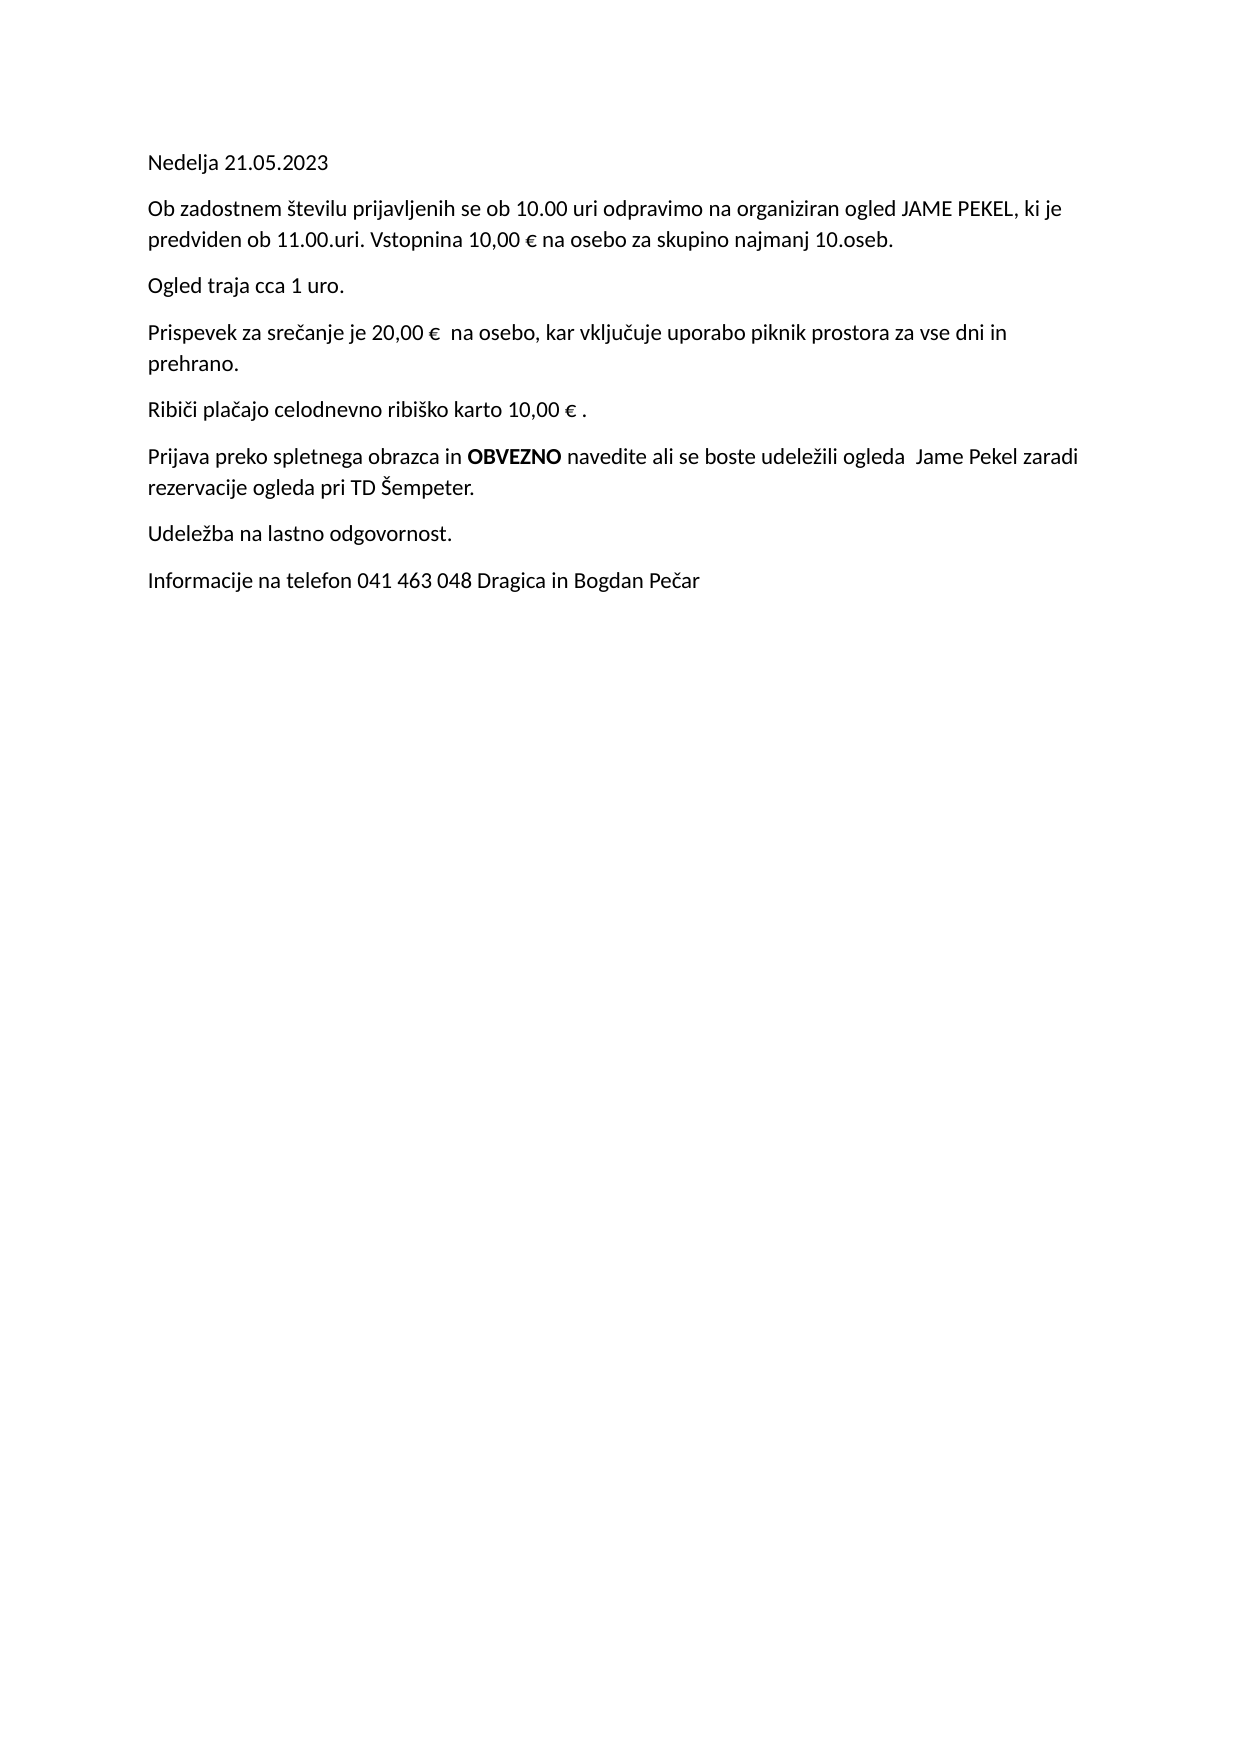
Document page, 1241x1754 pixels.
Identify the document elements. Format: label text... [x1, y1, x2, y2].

text Nedelja 21.05.2023 [148, 148, 1093, 176]
text Prijava preko spletnega obrazca in OBVEZNO navedite ali se boste udeležili ogleda Jame Pekel zaradi rezervacije ogleda pri TD Šempeter. [148, 442, 1093, 501]
text Udeležba na lastno odgovornost. [148, 519, 1093, 547]
text Ob zadostnem številu prijavljenih se ob 10.00 uri odpravimo na organiziran ogled JAME PEKEL, ki je predviden ob 11.00.uri. Vstopnina 10,00 € na osebo za skupino najmanj 10.oseb. [148, 194, 1093, 253]
text Ogled traja cca 1 uro. [148, 272, 1093, 299]
text Informacije na telefon 041 463 048 Dragica in Bogdan Pečar [148, 566, 1093, 594]
text Ribiči plačajo celodnevno ribiško karto 10,00 € . [148, 396, 1093, 423]
text Prispevek za srečanje je 20,00 € na osebo, kar vključuje uporabo piknik prostora za vse dni in prehrano. [148, 318, 1093, 377]
